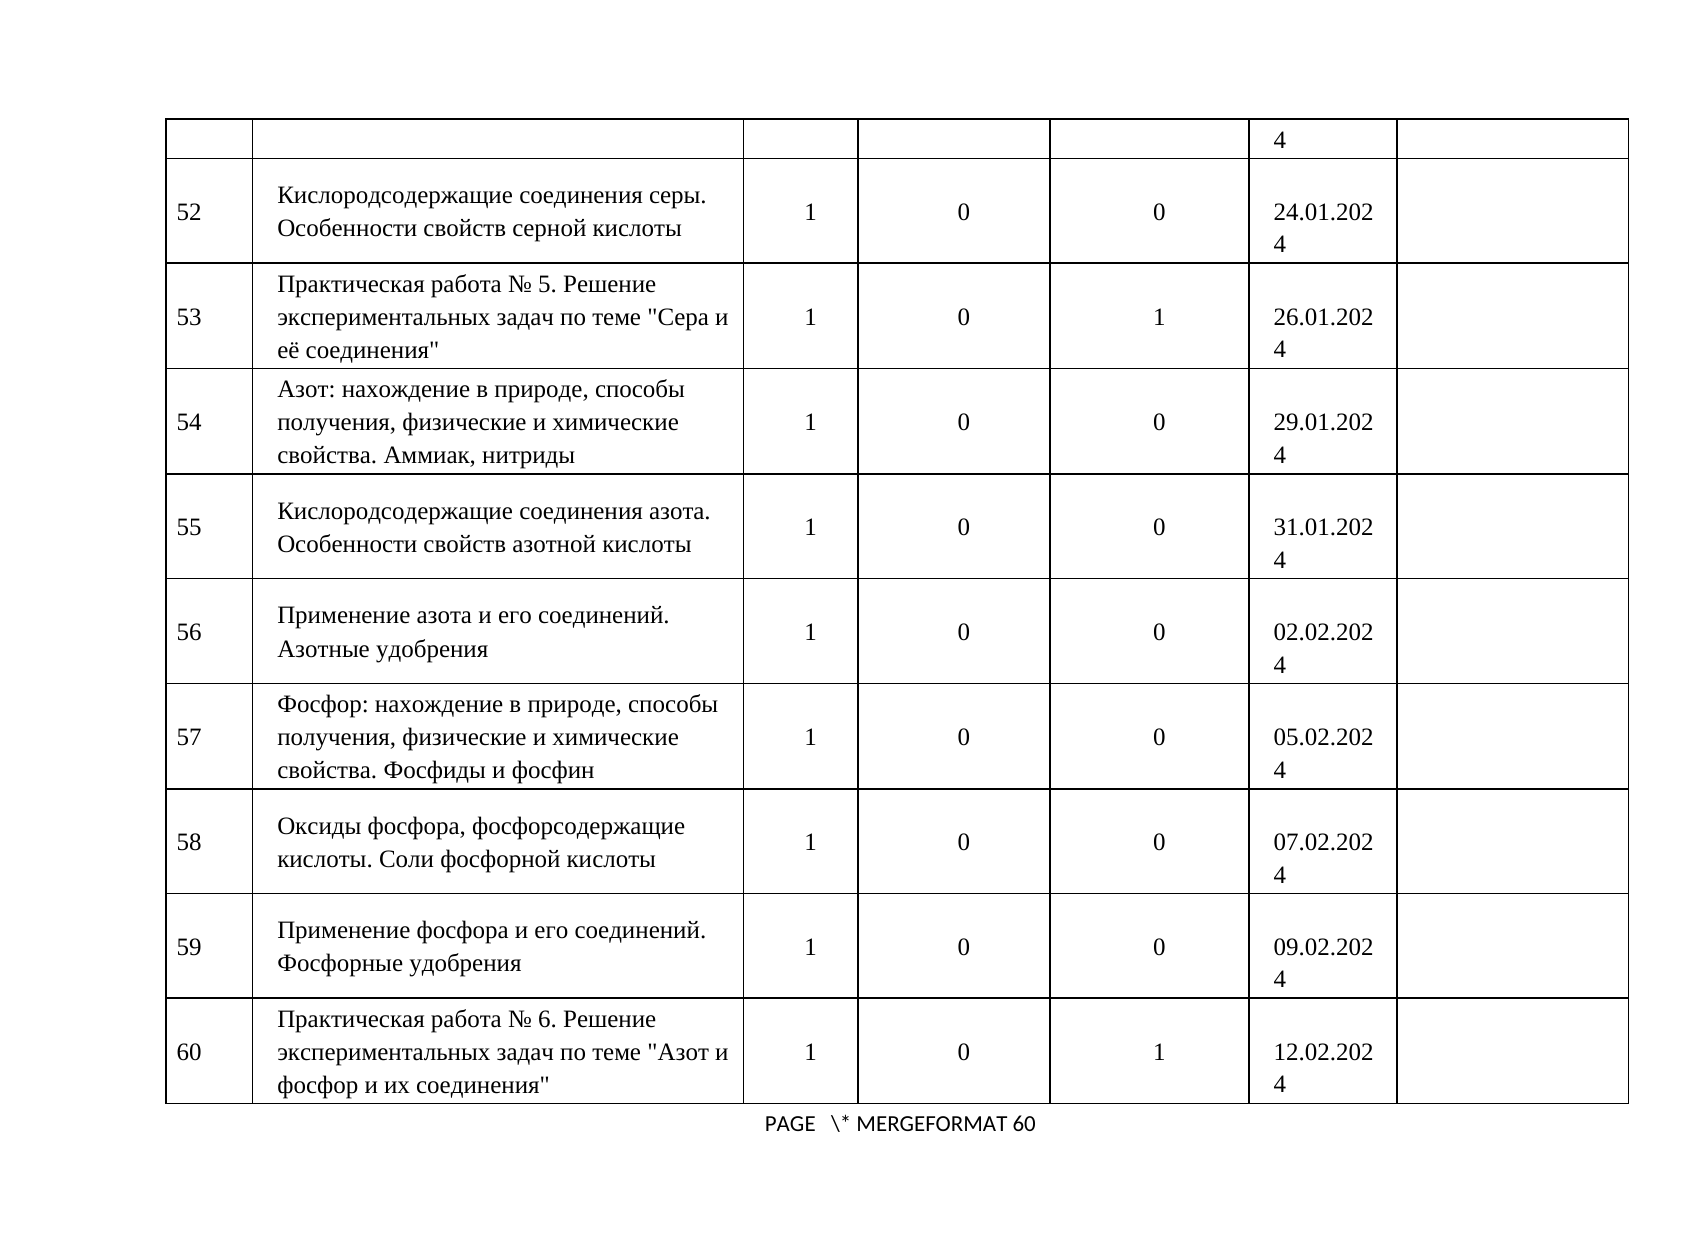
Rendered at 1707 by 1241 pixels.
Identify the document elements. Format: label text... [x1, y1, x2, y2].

table_cell [1398, 369, 1628, 473]
table_cell Практическая работа № 6. Решение экспериментальных задач по теме "Азот и фосфор и их соединения" [253, 999, 743, 1103]
table_cell 29.01.2024 [1250, 369, 1396, 473]
table_cell 1 [744, 579, 857, 682]
table_cell 58 [167, 790, 252, 892]
table_cell 24.01.2024 [1250, 159, 1396, 262]
table_cell 1 [744, 999, 857, 1103]
table_cell 1 [744, 894, 857, 997]
table_cell 1 [744, 475, 857, 578]
table_cell 0 [1051, 120, 1248, 157]
table_cell 12.02.2024 [1250, 999, 1396, 1103]
table_cell 55 [167, 475, 252, 578]
table_cell 0 [1051, 369, 1248, 473]
table_cell 05.02.2024 [1250, 684, 1396, 788]
table_cell 1 [744, 264, 857, 368]
table_cell 1 [744, 120, 857, 157]
table_cell [1398, 120, 1628, 157]
table_cell Кислородсодержащие соединения азота. Особенности свойств азотной кислоты [253, 475, 743, 578]
table_cell 02.02.2024 [1250, 579, 1396, 682]
table_cell [1398, 894, 1628, 997]
table_cell 51 [167, 120, 252, 157]
table_cell 1 [744, 369, 857, 473]
table_cell Применение фосфора и его соединений. Фосфорные удобрения [253, 894, 743, 997]
table_cell 60 [167, 999, 252, 1103]
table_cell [253, 120, 743, 157]
table_cell Кислородсодержащие соединения серы. Особенности свойств серной кислоты [253, 159, 743, 262]
table_cell 54 [167, 369, 252, 473]
table_cell [1398, 264, 1628, 368]
table_cell 26.01.2024 [1250, 264, 1396, 368]
table_cell 1 [1051, 999, 1248, 1103]
table_cell 59 [167, 894, 252, 997]
table_cell Фосфор: нахождение в природе, способы получения, физические и химические свойства. Фосфиды и фосфин [253, 684, 743, 788]
table_cell Применение азота и его соединений. Азотные удобрения [253, 579, 743, 682]
table_cell 1 [744, 684, 857, 788]
table_cell [1398, 790, 1628, 892]
table_cell 52 [167, 159, 252, 262]
table_cell 0 [859, 475, 1049, 578]
table_cell 0 [1051, 159, 1248, 262]
table_cell 0 [859, 999, 1049, 1103]
table_cell 0 [1051, 475, 1248, 578]
table_cell [1398, 159, 1628, 262]
table_cell 0 [859, 684, 1049, 788]
table_cell 0 [859, 369, 1049, 473]
table_cell 53 [167, 264, 252, 368]
table_cell 0 [859, 120, 1049, 157]
table_cell 1 [744, 159, 857, 262]
table_cell Оксиды фосфора, фосфорсодержащие кислоты. Соли фосфорной кислоты [253, 790, 743, 892]
table_cell 31.01.2024 [1250, 475, 1396, 578]
table_cell 0 [1051, 790, 1248, 892]
table_cell [1398, 999, 1628, 1103]
table_cell [1398, 579, 1628, 682]
table_cell 0 [1051, 684, 1248, 788]
table_cell 07.02.2024 [1250, 790, 1396, 892]
table_cell 0 [859, 894, 1049, 997]
table_cell 0 [1051, 894, 1248, 997]
table_cell 0 [859, 579, 1049, 682]
table_cell 0 [1051, 579, 1248, 682]
table_cell [1398, 475, 1628, 578]
table_cell 0 [859, 159, 1049, 262]
table_cell 09.02.2024 [1250, 894, 1396, 997]
table_cell 22.01.2024 [1250, 120, 1396, 157]
table_cell 0 [859, 264, 1049, 368]
table_cell 1 [1051, 264, 1248, 368]
table_cell [1398, 684, 1628, 788]
table_cell 57 [167, 684, 252, 788]
table_cell Практическая работа № 5. Решение экспериментальных задач по теме "Сера и её соединения" [253, 264, 743, 368]
table_cell 1 [744, 790, 857, 892]
table_cell Азот: нахождение в природе, способы получения, физические и химические свойства. Аммиак, нитриды [253, 369, 743, 473]
table_cell 56 [167, 579, 252, 682]
table_cell 0 [859, 790, 1049, 892]
